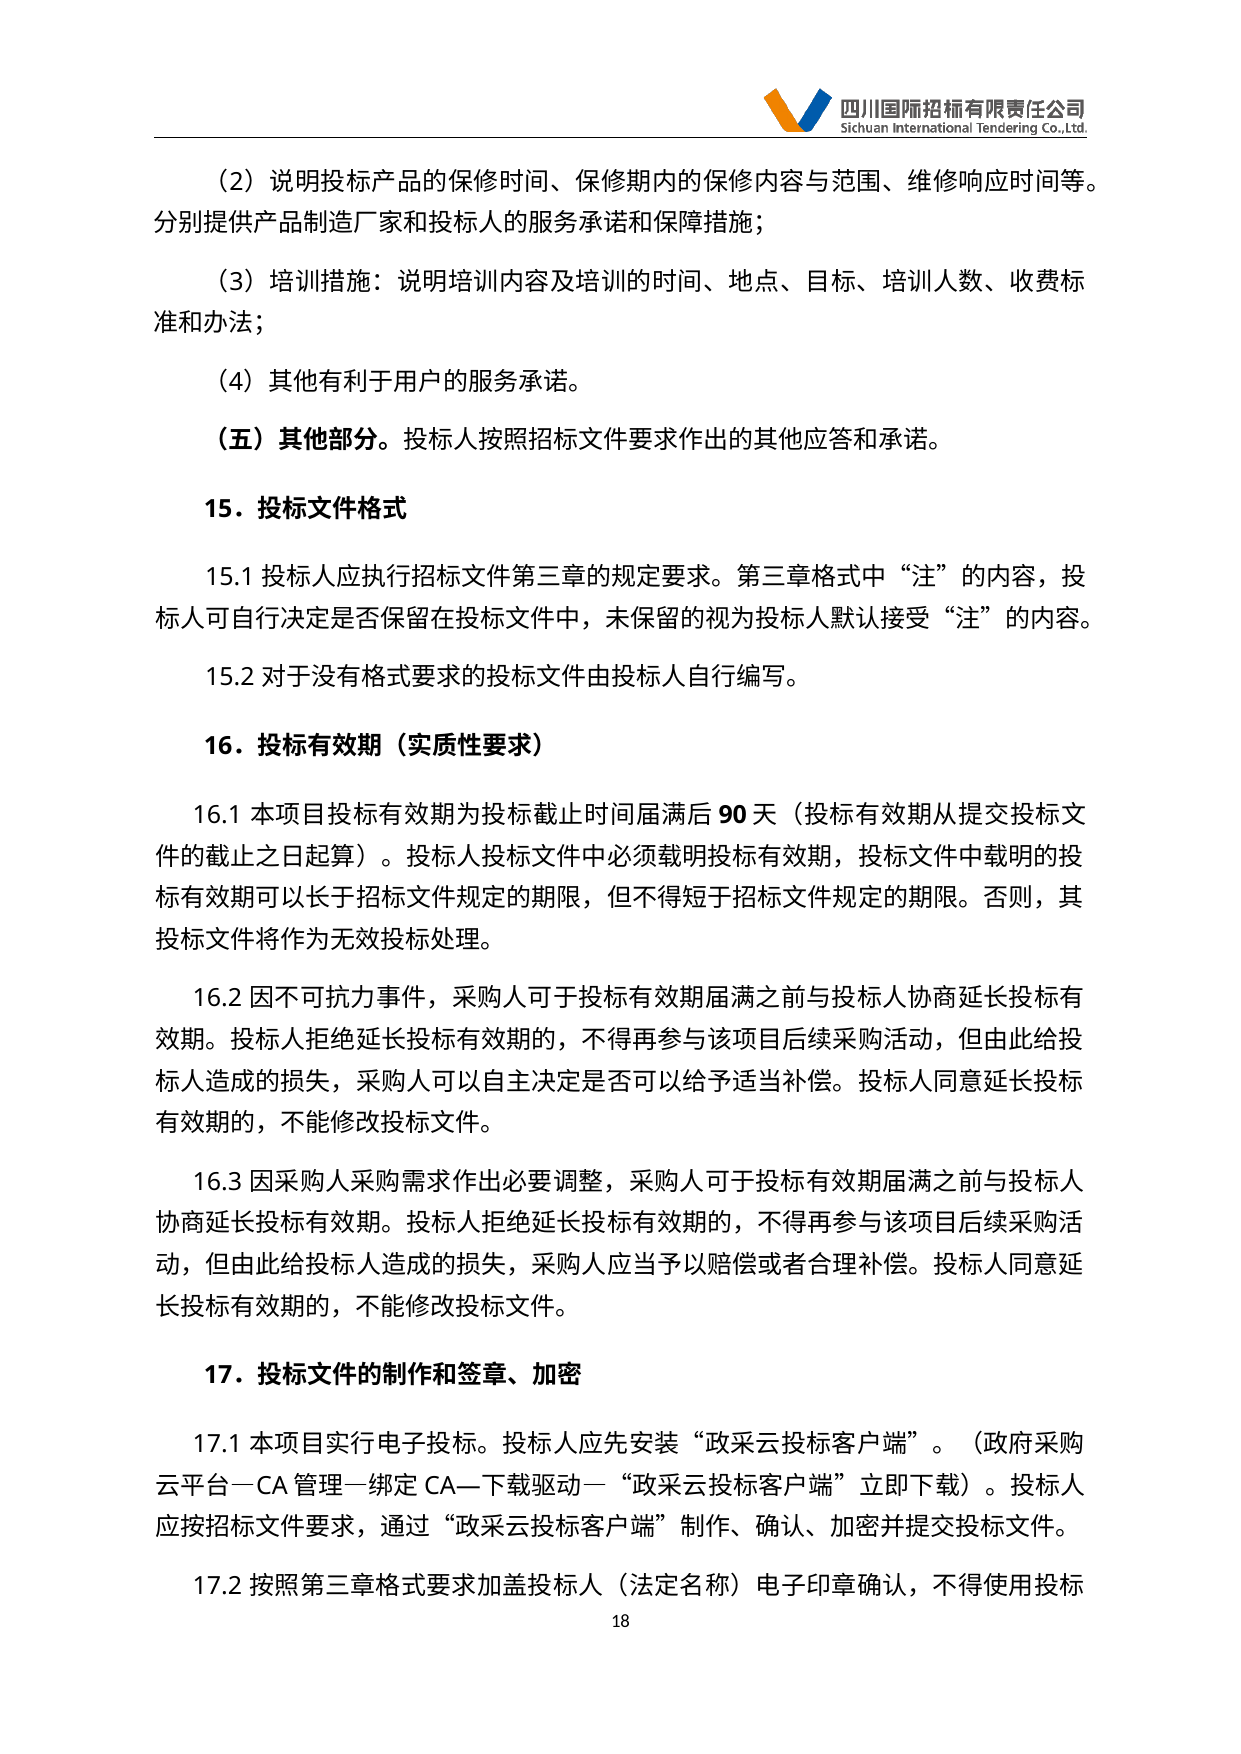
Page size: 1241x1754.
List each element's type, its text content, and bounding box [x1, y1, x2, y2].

text 16.1 本项目投标有效期为投标截止时间届满后90天（投标有效期从提交投标文件的截止之日起算）。投标人投标文件中必须载明投标有效期，投标文件中载明的投标有效期可以长于招标文件规定的期限，但不得短于招标文件规定的期限。否则，其投标文件将作为无效投标处理。 [155, 790, 1087, 957]
text （4）其他有利于用户的服务承诺。 [153, 357, 1087, 398]
text 15.2 对于没有格式要求的投标文件由投标人自行编写。 [155, 652, 1087, 694]
text （五）其他部分。投标人按照招标文件要求作出的其他应答和承诺。 [153, 415, 1087, 457]
subtitle 17．投标文件的制作和签章、加密 [153, 1350, 1087, 1392]
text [155, 1561, 1087, 1602]
text （2）说明投标产品的保修时间、保修期内的保修内容与范围、维修响应时间等。分别提供产品制造厂家和投标人的服务承诺和保障措施； [153, 157, 1087, 240]
picture [763, 88, 1087, 135]
subtitle 15．投标文件格式 [153, 484, 1087, 525]
text 16.2 因不可抗力事件，采购人可于投标有效期届满之前与投标人协商延长投标有效期。投标人拒绝延长投标有效期的，不得再参与该项目后续采购活动，但由此给投标人造成的损失，采购人可以自主决定是否可以给予适当补偿。投标人同意延长投标有效期的，不能修改投标文件。 [155, 973, 1087, 1140]
text 16.3 因采购人采购需求作出必要调整，采购人可于投标有效期届满之前与投标人协商延长投标有效期。投标人拒绝延长投标有效期的，不得再参与该项目后续采购活动，但由此给投标人造成的损失，采购人应当予以赔偿或者合理补偿。投标人同意延长投标有效期的，不能修改投标文件。 [155, 1157, 1087, 1323]
subtitle 16．投标有效期（实质性要求） [153, 721, 1087, 763]
text （3）培训措施：说明培训内容及培训的时间、地点、目标、培训人数、收费标准和办法； [153, 257, 1087, 340]
text 15.1 投标人应执行招标文件第三章的规定要求。第三章格式中“注”的内容，投标人可自行决定是否保留在投标文件中，未保留的视为投标人默认接受“注”的内容。 [155, 552, 1087, 636]
text 17.1 本项目实行电子投标。投标人应先安装“政采云投标客户端”。（政府采购云平台—CA管理—绑定CA—下载驱动—“政采云投标客户端”立即下载）。投标人应按招标文件要求，通过“政采云投标客户端”制作、确认、加密并提交投标文件。 [155, 1419, 1087, 1544]
